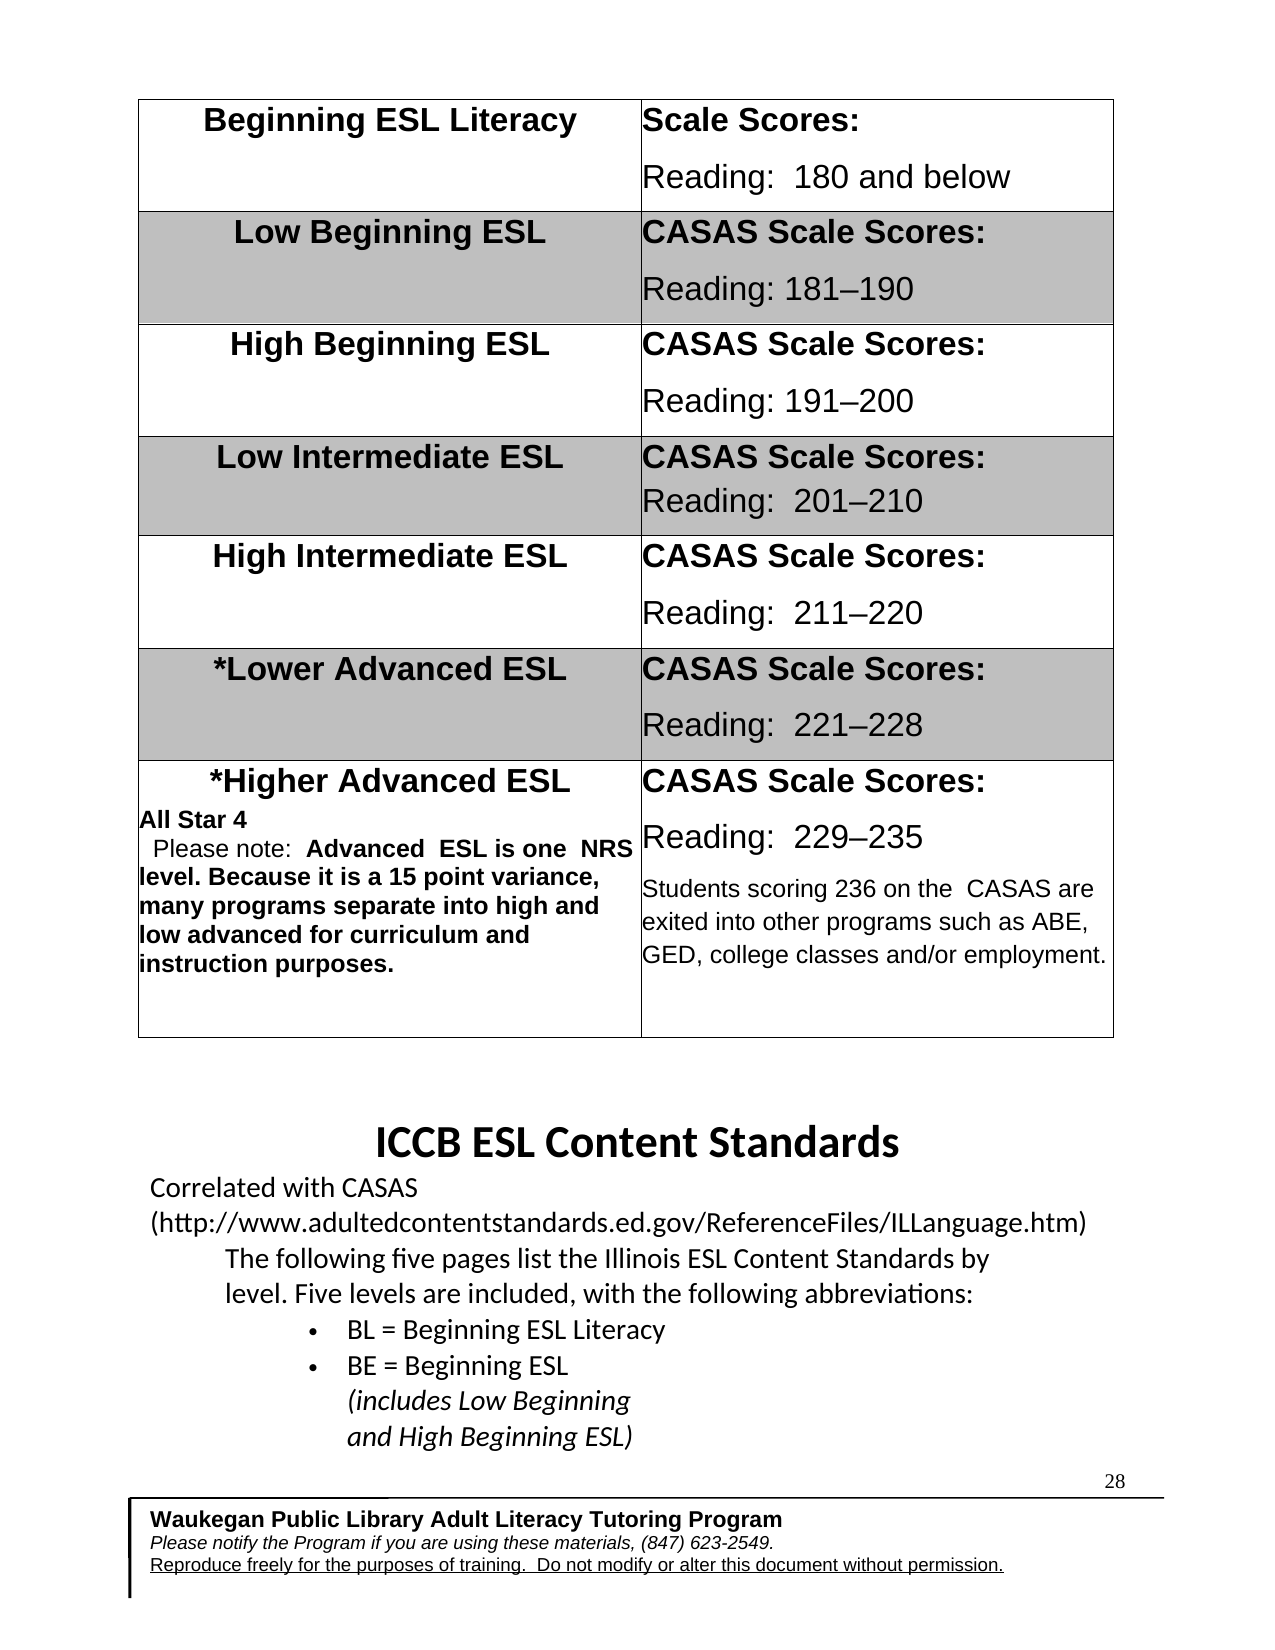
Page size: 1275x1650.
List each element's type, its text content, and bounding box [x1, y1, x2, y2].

table_cell CASAS Scale Scores: Reading: 211–220 [642, 536, 1113, 647]
table_cell Scale Scores: Reading: 180 and below [642, 100, 1113, 211]
table_cell CASAS Scale Scores: Reading: 191–200 [642, 325, 1113, 436]
text Correlated with CASAS (http://www.adultedcontentstandards.ed.gov/ReferenceFiles/ILLanguage.htm) [150, 1169, 1125, 1240]
table_cell Low Beginning ESL [139, 212, 641, 323]
text ICCB ESL Content Standards [150, 1113, 1125, 1169]
table_cell CASAS Scale Scores: Reading: 181–190 [642, 212, 1113, 323]
table_cell *Lower Advanced ESL [139, 649, 641, 760]
table_cell CASAS Scale Scores: Reading: 221–228 [642, 649, 1113, 760]
table_cell Beginning ESL Literacy [139, 100, 641, 211]
table_cell CASAS Scale Scores: Reading: 201–210 [642, 437, 1113, 535]
table_cell High Intermediate ESL [139, 536, 641, 647]
table_cell *Higher Advanced ESL All Star 4 Please note: Advanced ESL is one NRS level. Because it is a 15 point variance, many programs separate into high and low advanced for curriculum and instruction purposes. [139, 761, 641, 1037]
list BE = Beginning ESL (includes Low Beginning and High Beginning ESL) [309, 1347, 1050, 1454]
table_cell CASAS Scale Scores: Reading: 229–235 Students scoring 236 on the CASAS are exited into other programs such as ABE, GED, college classes and/or employment. [642, 761, 1113, 1037]
list BL = Beginning ESL Literacy [309, 1311, 1050, 1347]
table_cell High Beginning ESL [139, 325, 641, 436]
table_cell Low Intermediate ESL [139, 437, 641, 535]
text The following five pages list the Illinois ESL Content Standards by level. Five levels are included, with the following abbreviations: [225, 1240, 1037, 1311]
